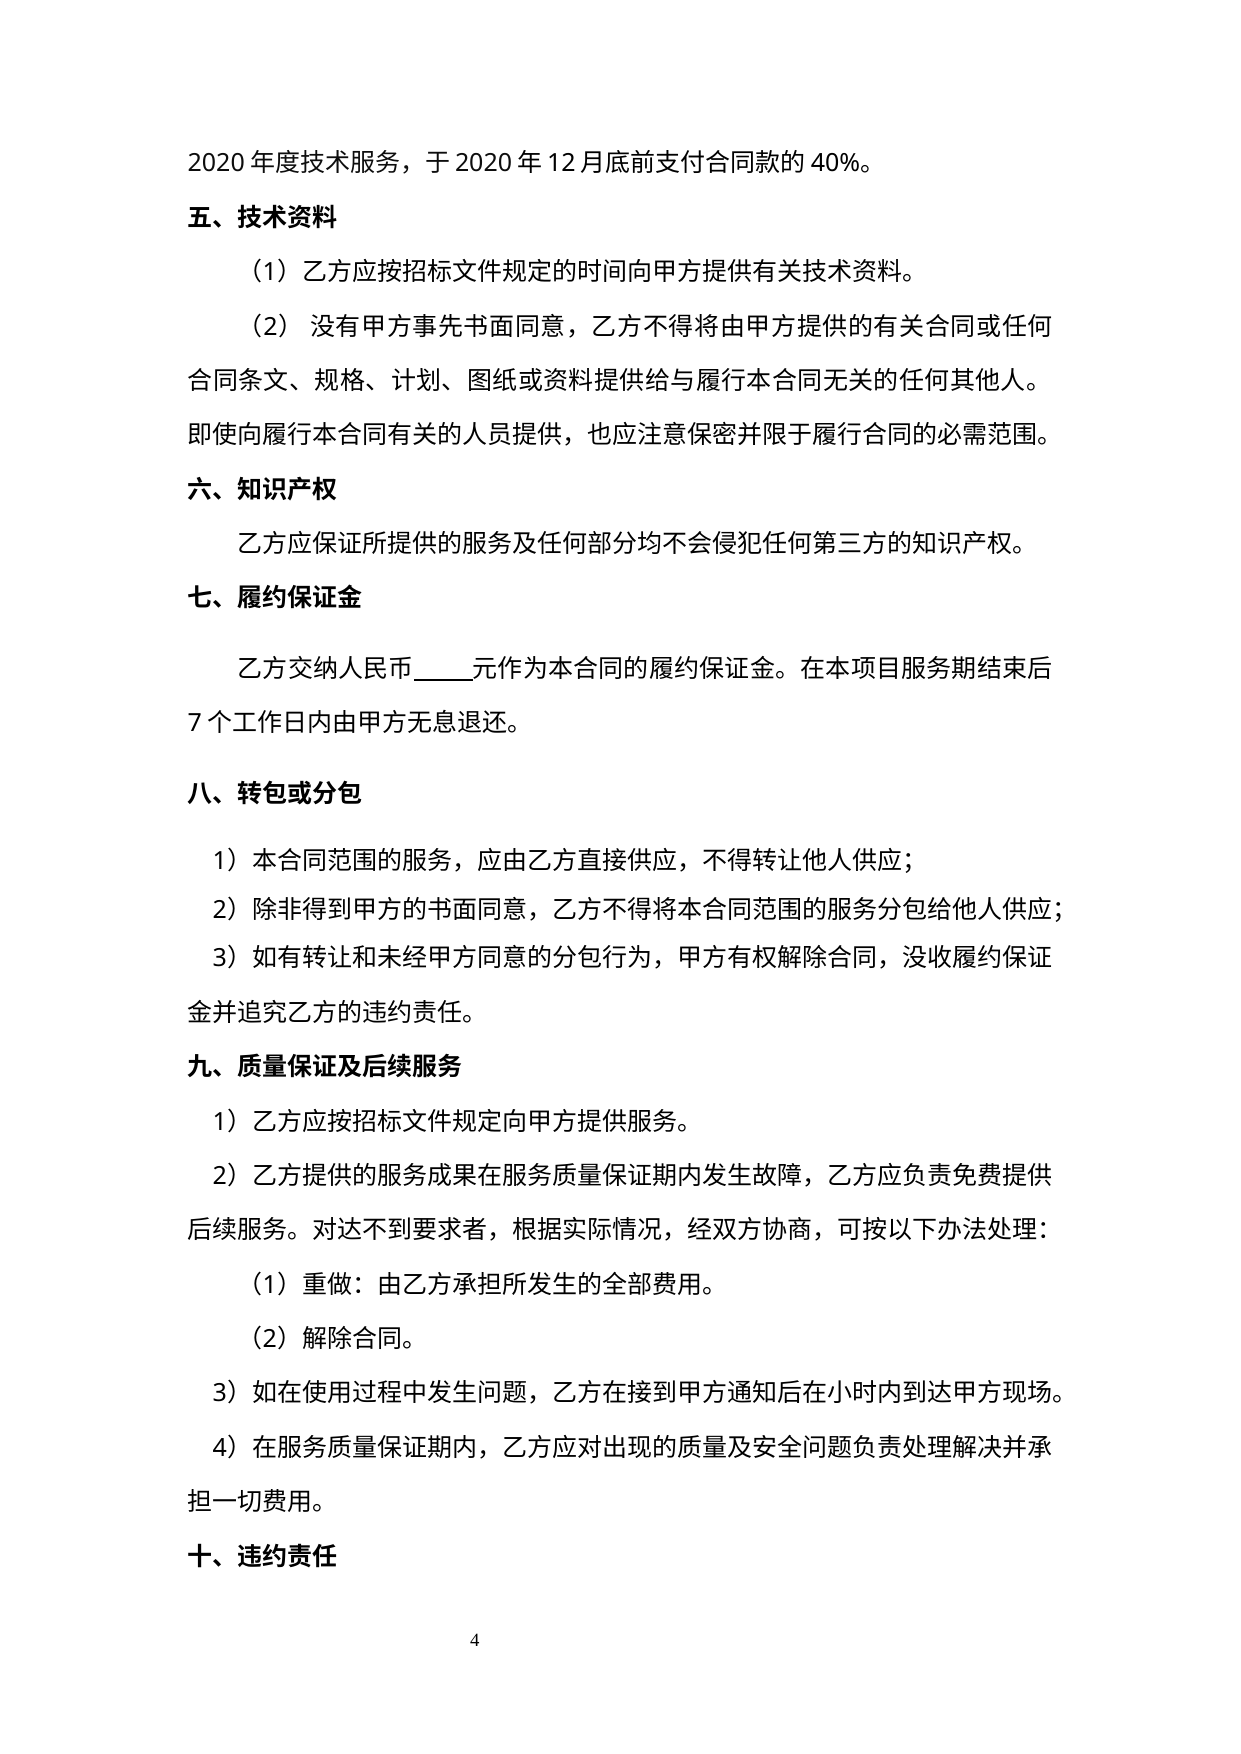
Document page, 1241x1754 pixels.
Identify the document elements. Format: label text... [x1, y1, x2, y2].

text 十、违约责任 [187, 1536, 1053, 1572]
text （2） 没有甲方事先书面同意，乙方不得将由甲方提供的有关合同或任何合同条文、规格、计划、图纸或资料提供给与履行本合同无关的任何其他人。即使向履行本合同有关的人员提供，也应注意保密并限于履行合同的必需范围。 [187, 306, 1053, 451]
text 七、履约保证金 [187, 578, 1053, 614]
text 八、转包或分包 [187, 773, 1053, 810]
text 2）除非得到甲方的书面同意，乙方不得将本合同范围的服务分包给他人供应； [187, 889, 1053, 925]
text （1）乙方应按招标文件规定的时间向甲方提供有关技术资料。 [187, 252, 1053, 288]
text 九、质量保证及后续服务 [187, 1047, 1053, 1083]
text 4）在服务质量保证期内，乙方应对出现的质量及安全问题负责处理解决并承担一切费用。 [187, 1427, 1053, 1518]
text 3）如有转让和未经甲方同意的分包行为，甲方有权解除合同，没收履约保证金并追究乙方的违约责任。 [187, 938, 1053, 1028]
text 乙方交纳人民币 元作为本合同的履约保证金。在本项目服务期结束后7个工作日内由甲方无息退还。 [187, 648, 1053, 739]
text 2）乙方提供的服务成果在服务质量保证期内发生故障，乙方应负责免费提供后续服务。对达不到要求者，根据实际情况，经双方协商，可按以下办法处理： [187, 1155, 1053, 1246]
text 五、技术资料 [187, 197, 1053, 233]
text 3）如在使用过程中发生问题，乙方在接到甲方通知后在小时内到达甲方现场。 [187, 1373, 1053, 1409]
text （1）重做：由乙方承担所发生的全部费用。 [187, 1264, 1053, 1300]
text 六、知识产权 [187, 469, 1053, 505]
text 乙方应保证所提供的服务及任何部分均不会侵犯任何第三方的知识产权。 [187, 523, 1053, 560]
text 1）乙方应按招标文件规定向甲方提供服务。 [187, 1101, 1053, 1137]
text 1）本合同范围的服务，应由乙方直接供应，不得转让他人供应； [187, 840, 1053, 877]
text （2）解除合同。 [187, 1318, 1053, 1355]
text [187, 143, 1053, 179]
